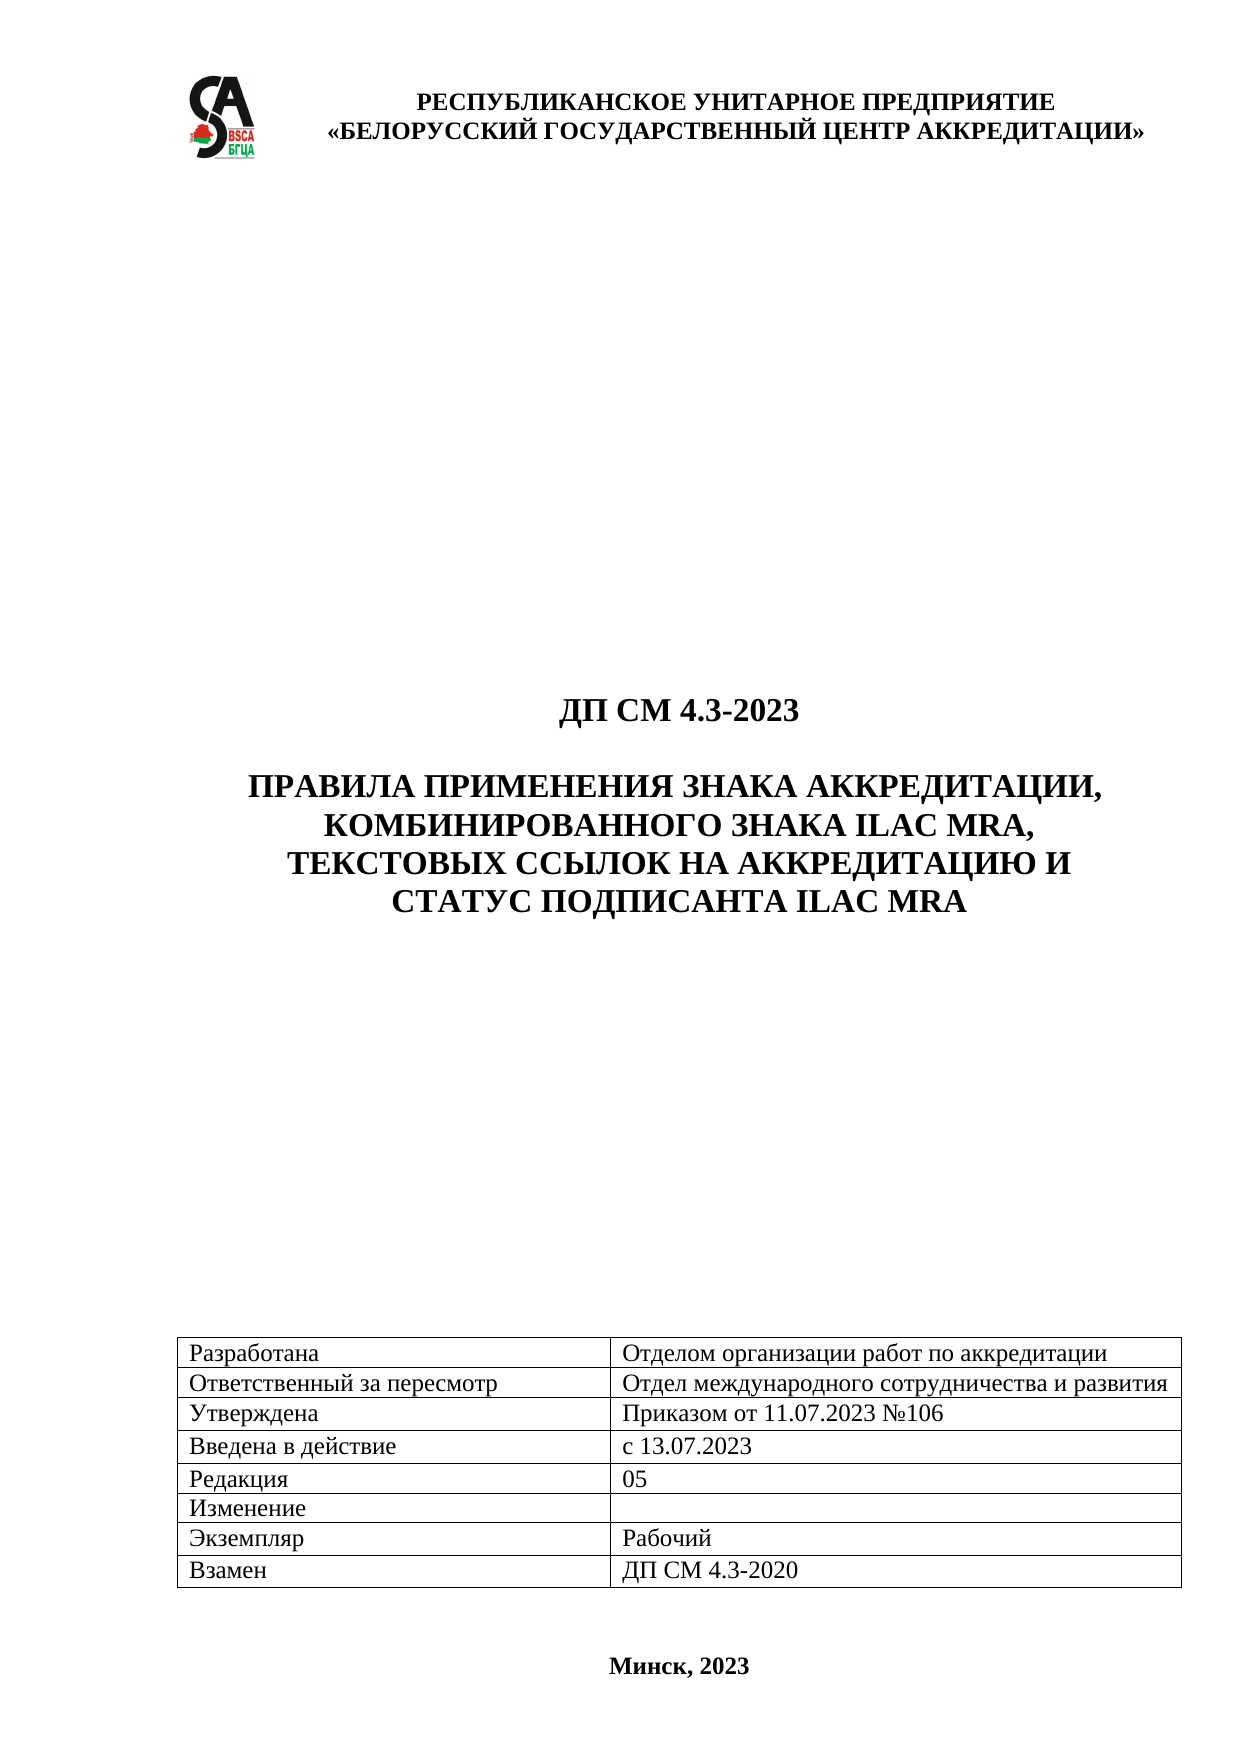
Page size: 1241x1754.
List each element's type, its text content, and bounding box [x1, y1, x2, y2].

table_cell Редакция [178, 1464, 610, 1492]
picture [188, 73, 256, 159]
table_cell Введена в действие [178, 1431, 610, 1463]
table_header Разработана [178, 1338, 610, 1367]
table_cell 05 [611, 1464, 1181, 1492]
text ПРАВИЛА ПРИМЕНЕНИЯ ЗНАКА АККРЕДИТАЦИИ, КОМБИНИРОВАННОГО ЗНАКА ILAC MRA, ТЕКСТОВЫХ ССЫЛОК НА АККРЕДИТАЦИЮ И [177, 767, 1181, 882]
table_cell ДП СМ 4.3-2020 [611, 1556, 1181, 1587]
table_cell Утверждена [178, 1398, 610, 1430]
text СТАТУС ПОДПИСАНТА ILAC MRA [177, 882, 1181, 920]
table_cell Приказом от 11.07.2023 №106 [611, 1398, 1181, 1430]
table_cell Ответственный за пересмотр [178, 1368, 610, 1397]
table_cell [611, 1494, 1181, 1522]
table_cell Отдел международного сотрудничества и развития [611, 1368, 1181, 1397]
table_header Отделом организации работ по аккредитации [611, 1338, 1181, 1367]
text ДП СМ 4.3-2023 [177, 690, 1181, 728]
table_cell Рабочий [611, 1523, 1181, 1554]
table_cell Взамен [178, 1556, 610, 1587]
table_cell Изменение [178, 1494, 610, 1522]
table_cell Экземпляр [178, 1523, 610, 1554]
table_cell с 13.07.2023 [611, 1431, 1181, 1463]
